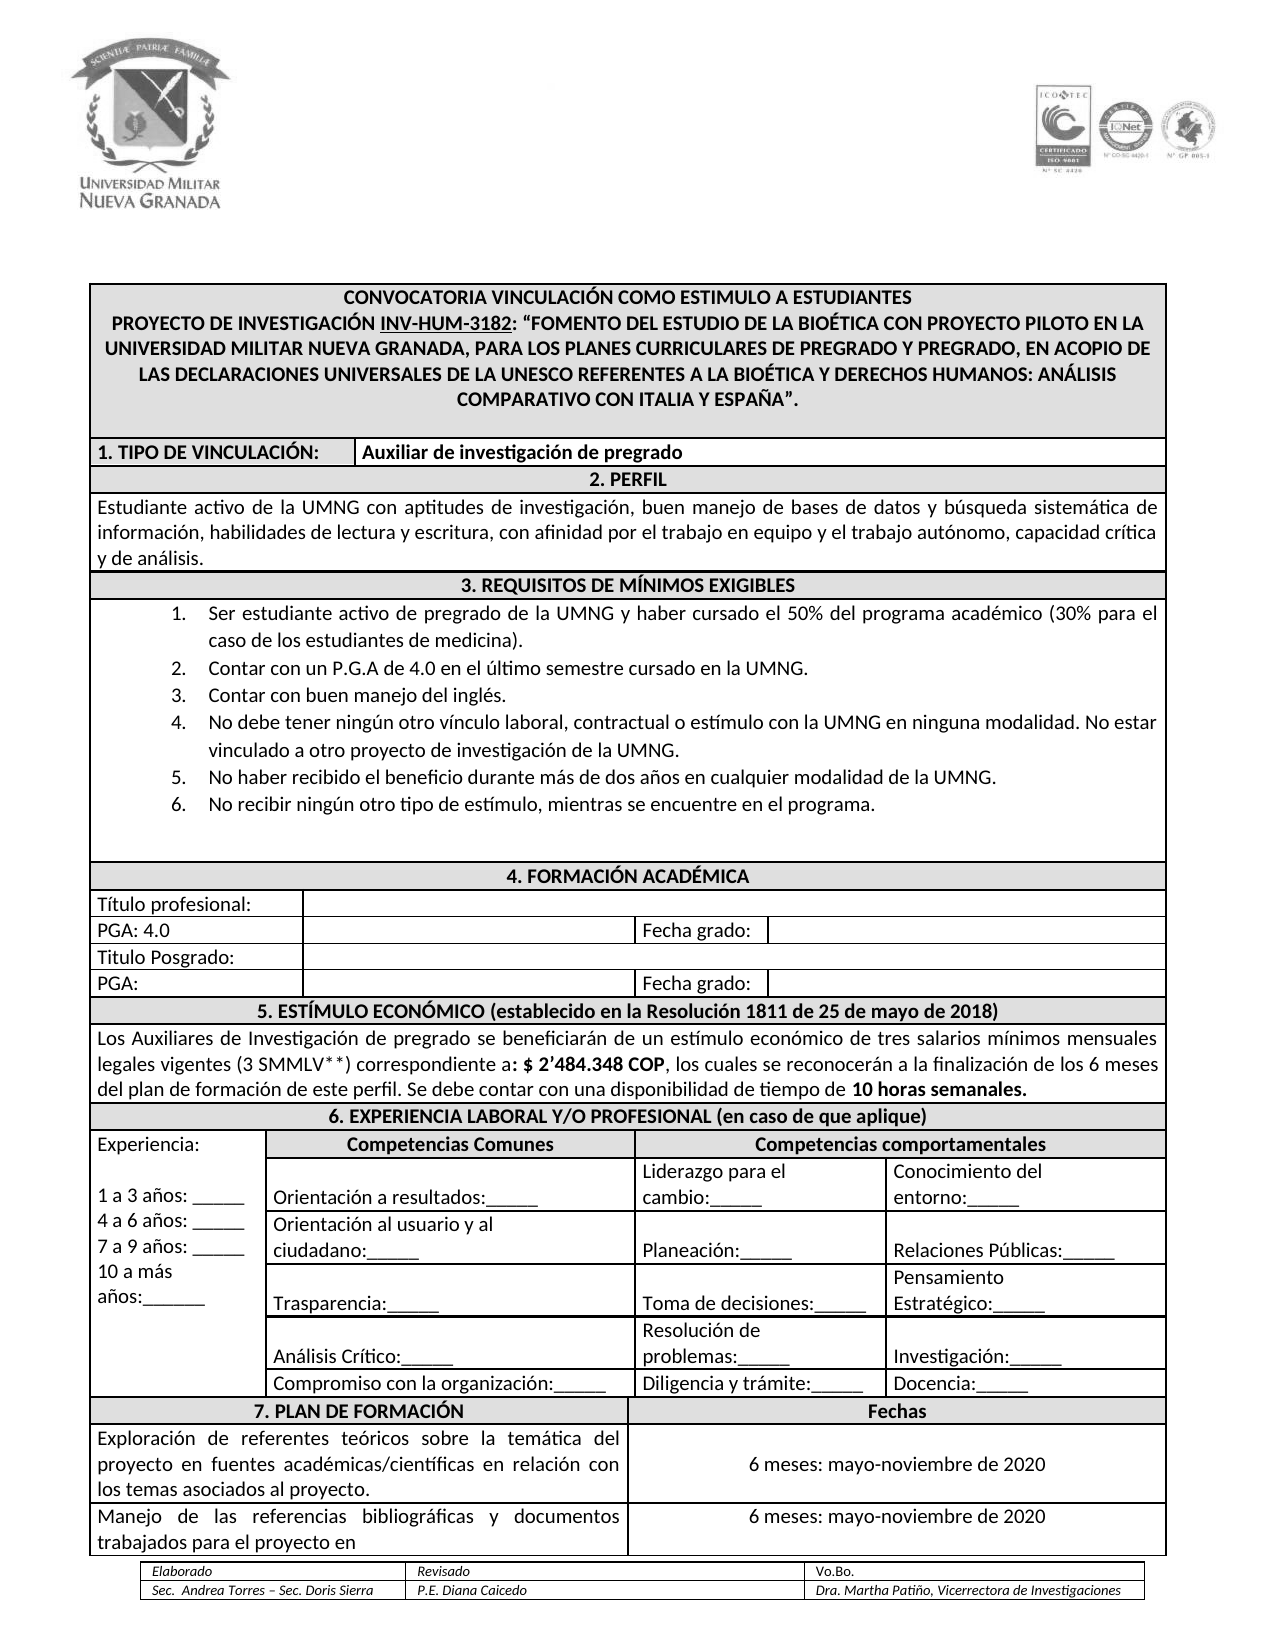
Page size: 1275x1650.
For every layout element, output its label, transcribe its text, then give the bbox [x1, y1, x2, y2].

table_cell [629, 1504, 1165, 1554]
table_cell 6. EXPERIENCIA LABORAL Y/O PROFESIONAL (en caso de que aplique) [91, 1104, 1165, 1129]
table_cell 7. PLAN DE FORMACIÓN [91, 1398, 627, 1423]
table_cell Pensamiento Estratégico:_____ [887, 1265, 1165, 1315]
table_cell 1. TIPO DE VINCULACIÓN: [91, 439, 354, 464]
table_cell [91, 1504, 627, 1554]
table_cell [304, 944, 1165, 969]
table_cell Docencia:_____ [887, 1370, 1165, 1396]
table_cell Conocimiento del entorno:_____ [887, 1159, 1165, 1209]
table_cell Auxiliar de investigación de pregrado [356, 439, 1165, 464]
table_cell [769, 917, 1165, 943]
table_cell Liderazgo para el cambio:_____ [636, 1159, 885, 1209]
table_cell Titulo Posgrado: [91, 944, 302, 969]
table_cell [304, 970, 634, 996]
table_cell PGA: 4.0 [91, 917, 302, 943]
table_cell Investigación:_____ [887, 1318, 1165, 1368]
table_cell Fecha grado: [636, 917, 767, 943]
table_cell Ser estudiante activo de pregrado de la UMNG y haber cursado el 50% del programa académico (30% para el caso de los estudiantes de medicina). Contar con un P.G.A de 4.0 en el último semestre cursado en la UMNG. Contar con buen manejo del inglés. No debe tener ningún otro vínculo laboral, contractual o estímulo con la UMNG en ninguna modalidad. No estar vinculado a otro proyecto de investigación de la UMNG. No haber recibido el beneficio durante más de dos años en cualquier modalidad de la UMNG. No recibir ningún otro tipo de estímulo, mientras se encuentre en el programa. [91, 600, 1165, 861]
table_cell Fechas [629, 1398, 1165, 1423]
table_cell Resolución de problemas:_____ [636, 1318, 885, 1368]
table_cell 5. ESTÍMULO ECONÓMICO (establecido en la Resolución 1811 de 25 de mayo de 2018) [91, 998, 1165, 1023]
table_cell Compromiso con la organización:_____ [267, 1370, 634, 1396]
table_cell Orientación al usuario y al ciudadano:_____ [267, 1212, 634, 1262]
table_cell Experiencia: 1 a 3 años: _____ 4 a 6 años: _____ 7 a 9 años: _____ 10 a más años:______ [91, 1131, 265, 1396]
table_cell Fecha grado: [636, 970, 767, 996]
table_cell Toma de decisiones:_____ [636, 1265, 885, 1315]
table_cell 6 meses: mayo-noviembre de 2020 [629, 1425, 1165, 1502]
table_cell Exploración de referentes teóricos sobre la temática del proyecto en fuentes académicas/científicas en relación con los temas asociados al proyecto. [91, 1425, 627, 1502]
table_cell [304, 891, 1165, 916]
table_cell Título profesional: [91, 891, 302, 916]
table_cell Análisis Crítico:_____ [267, 1318, 634, 1368]
table_cell Planeación:_____ [636, 1212, 885, 1262]
table_cell 3. REQUISITOS DE MÍNIMOS EXIGIBLES [91, 573, 1165, 598]
table_cell [769, 970, 1165, 996]
table_cell Orientación a resultados:_____ [267, 1159, 634, 1209]
table_cell PGA: [91, 970, 302, 996]
table_cell Competencias Comunes [267, 1131, 634, 1157]
table_cell Los Auxiliares de Investigación de pregrado se beneficiarán de un estímulo económico de tres salarios mínimos mensuales legales vigentes (3 SMMLV**) correspondiente a: $ 2’484.348 COP, los cuales se reconocerán a la finalización de los 6 meses del plan de formación de este perfil. Se debe contar con una disponibilidad de tiempo de 10 horas semanales. [91, 1025, 1165, 1102]
table_cell Diligencia y trámite:_____ [636, 1370, 885, 1396]
table_cell Competencias comportamentales [636, 1131, 1165, 1157]
table_header CONVOCATORIA VINCULACIÓN COMO ESTIMULO A ESTUDIANTES PROYECTO DE INVESTIGACIÓN INV-HUM-3182: “FOMENTO DEL ESTUDIO DE LA BIOÉTICA CON PROYECTO PILOTO EN LA UNIVERSIDAD MILITAR NUEVA GRANADA, PARA LOS PLANES CURRICULARES DE PREGRADO Y PREGRADO, EN ACOPIO DE LAS DECLARACIONES UNIVERSALES DE LA UNESCO REFERENTES A LA BIOÉTICA Y DERECHOS HUMANOS: ANÁLISIS COMPARATIVO CON ITALIA Y ESPAÑA”. [91, 285, 1165, 437]
table_cell 4. FORMACIÓN ACADÉMICA [91, 863, 1165, 889]
table_cell 2. PERFIL [91, 467, 1165, 492]
table_cell Trasparencia:_____ [267, 1265, 634, 1315]
table_cell Estudiante activo de la UMNG con aptitudes de investigación, buen manejo de bases de datos y búsqueda sistemática de información, habilidades de lectura y escritura, con afinidad por el trabajo en equipo y el trabajo autónomo, capacidad crítica y de análisis. [91, 494, 1165, 570]
table_cell [304, 917, 634, 943]
table_cell Relaciones Públicas:_____ [887, 1212, 1165, 1262]
